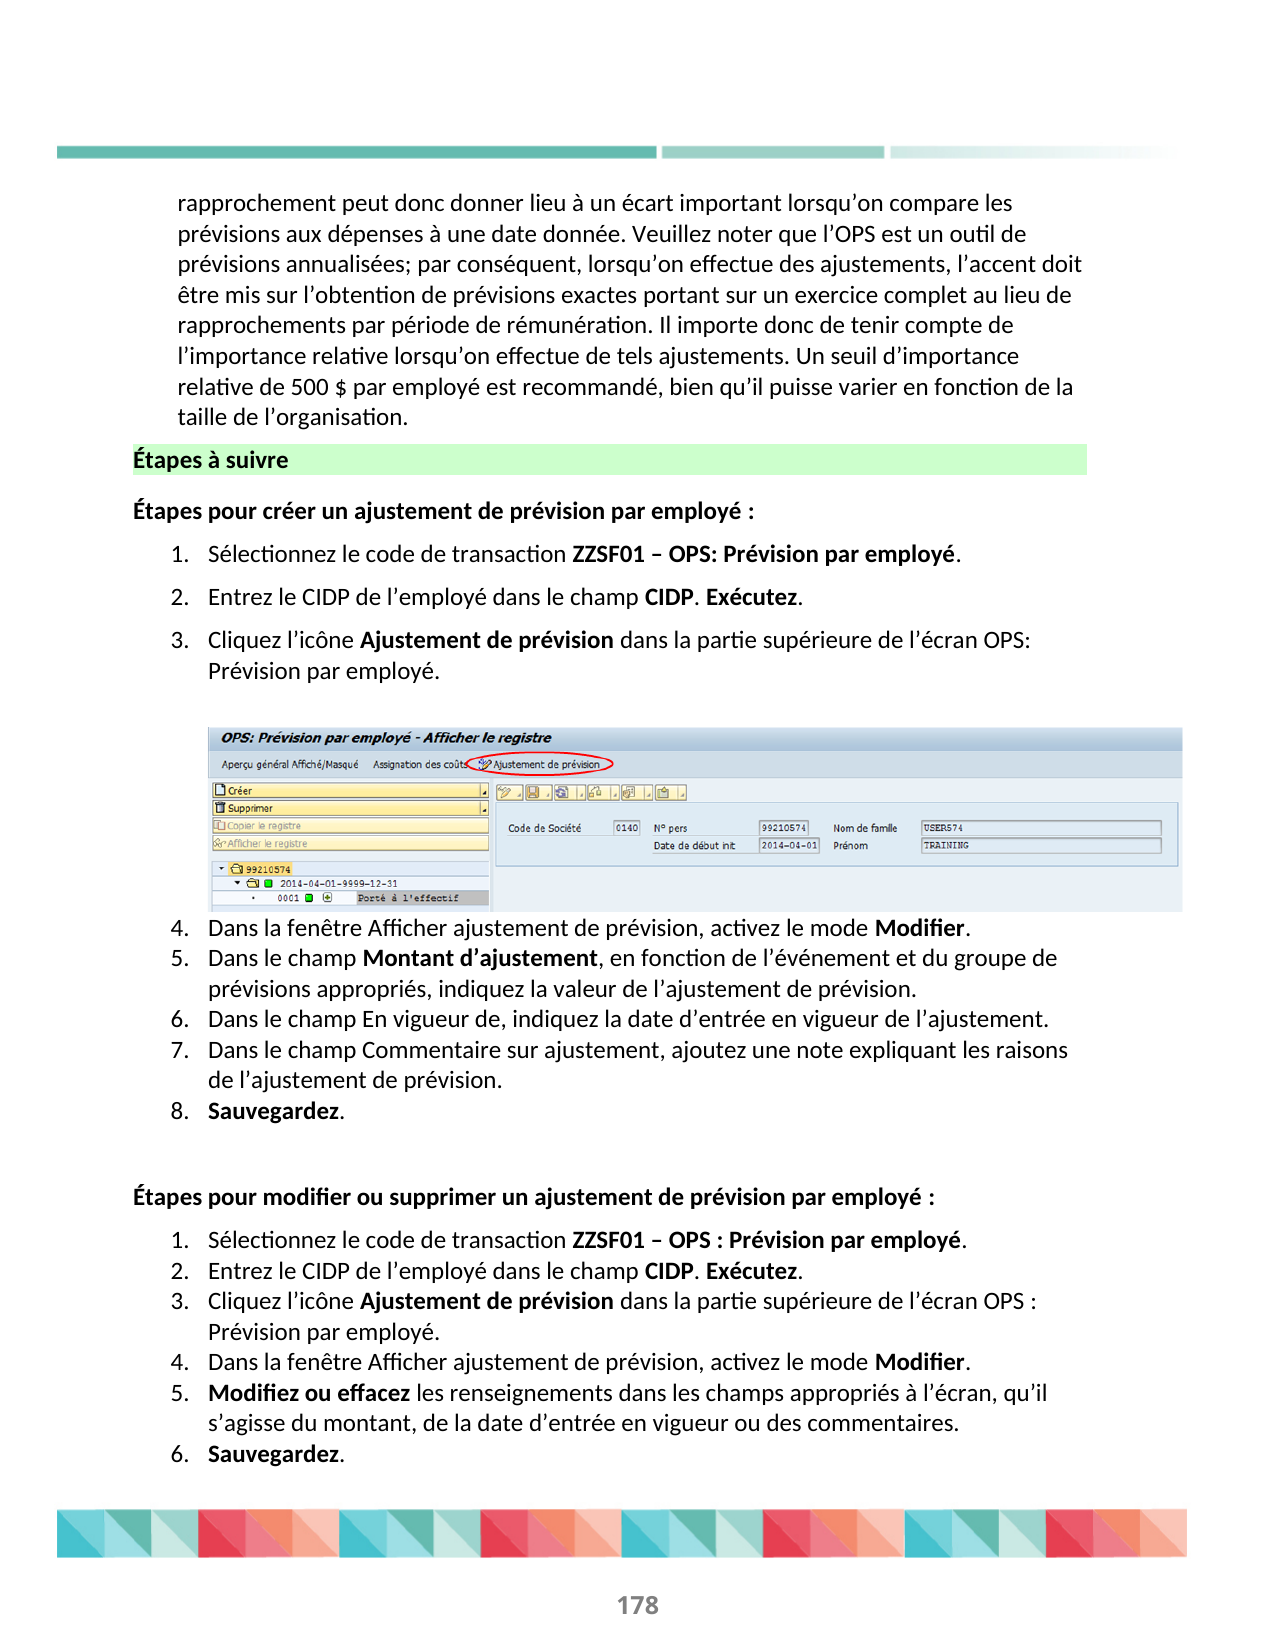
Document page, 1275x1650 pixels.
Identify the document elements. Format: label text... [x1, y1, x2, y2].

text Étapes pour modifier ou supprimer un ajustement de prévision par employé : [133, 1181, 1087, 1212]
list Sélectionnez le code de transaction ZZSF01 – OPS: Prévision par employé. [170, 538, 1087, 569]
list Cliquez l’icône Ajustement de prévision dans la partie supérieure de l’écran OPS : Prévision par employé. [170, 1285, 1087, 1346]
picture [0, 136, 1258, 170]
list Dans le champ Commentaire sur ajustement, ajoutez une note expliquant les raisons de l’ajustement de prévision. [170, 1034, 1087, 1095]
list Sauvegardez. [170, 1438, 1087, 1468]
list Cliquez l’icône Ajustement de prévision dans la partie supérieure de l’écran OPS: Prévision par employé. [170, 624, 1087, 686]
list Modifiez ou effacez les renseignements dans les champs appropriés à l’écran, qu’il s’agisse du montant, de la date d’entrée en vigueur ou des commentaires. [170, 1377, 1087, 1438]
list Dans le champ En vigueur de, indiquez la date d’entrée en vigueur de l’ajustement. [170, 1004, 1087, 1034]
list Sélectionnez le code de transaction ZZSF01 – OPS : Prévision par employé. [170, 1224, 1087, 1255]
list Entrez le CIDP de l’employé dans le champ CIDP. Exécutez. [170, 1255, 1087, 1285]
list Dans la fenêtre Afficher ajustement de prévision, activez le mode Modifier. [170, 1346, 1087, 1377]
list Entrez le CIDP de l’employé dans le champ CIDP. Exécutez. [170, 582, 1087, 612]
picture [207, 726, 1183, 912]
picture [0, 1455, 1258, 1633]
text Étapes à suivre [133, 444, 1087, 475]
text Étapes pour créer un ajustement de prévision par employé : [133, 496, 1087, 526]
list Dans la fenêtre Afficher ajustement de prévision, activez le mode Modifier. [170, 912, 1087, 943]
list Dans le champ Montant d’ajustement, en fonction de l’événement et du groupe de prévisions appropriés, indiquez la valeur de l’ajustement de prévision. [170, 943, 1087, 1004]
list Sauvegardez. [170, 1095, 1087, 1126]
